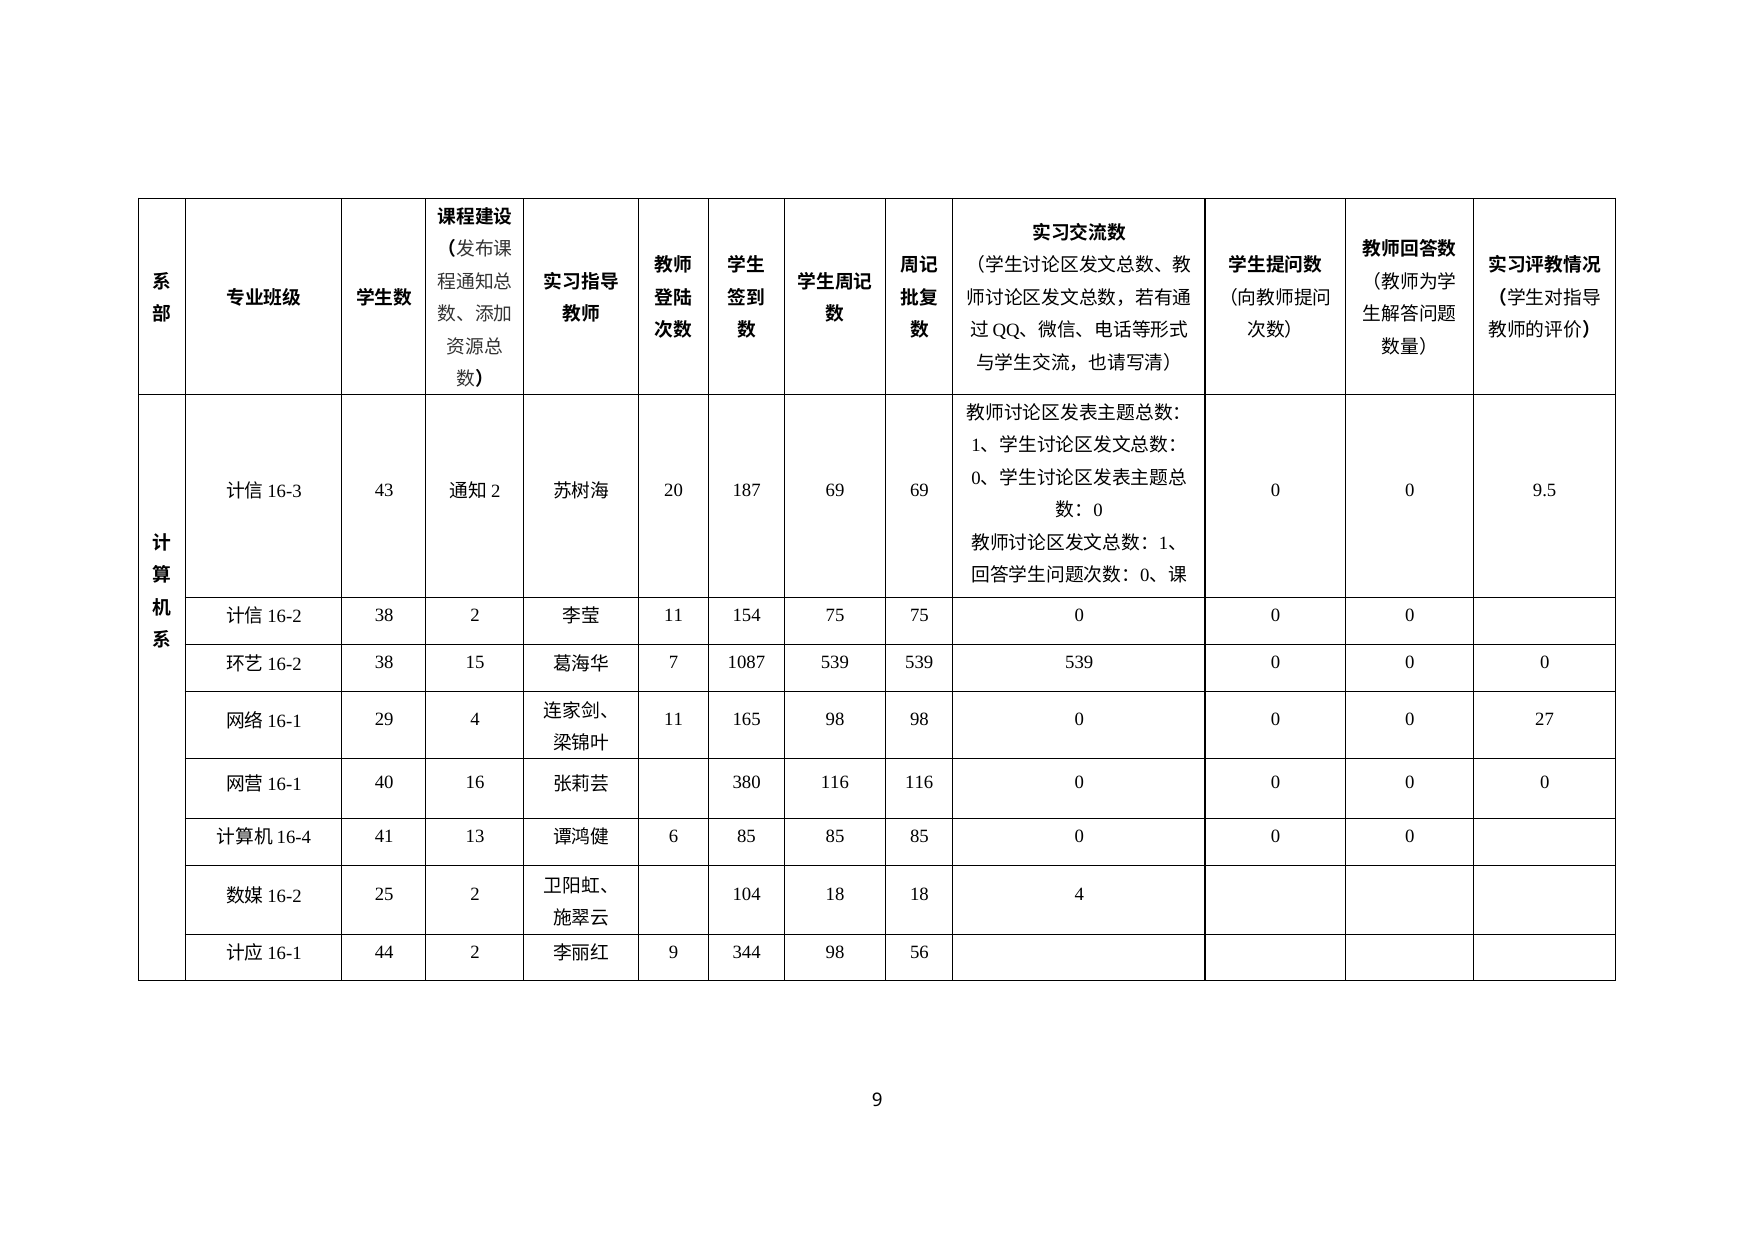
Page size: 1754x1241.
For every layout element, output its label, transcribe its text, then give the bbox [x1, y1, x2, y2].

table_cell 6 [639, 819, 708, 865]
table_cell 43 [342, 395, 425, 597]
table_cell 0 [1346, 645, 1473, 691]
table_cell 网营16-1 [186, 759, 341, 817]
table_cell 0 [953, 819, 1204, 865]
table_cell 116 [886, 759, 952, 817]
table_cell 38 [342, 598, 425, 644]
table_cell 卫阳虹、施翠云 [524, 866, 638, 934]
table_cell 计信16-3 [186, 395, 341, 597]
table_cell 11 [639, 692, 708, 758]
table_header 实习交流数 （学生讨论区发文总数、教师讨论区发文总数，若有通过QQ、微信、电话等形式与学生交流，也请写清） [953, 199, 1204, 394]
table_cell 0 [1346, 692, 1473, 758]
table_cell 1087 [709, 645, 784, 691]
table_cell 85 [709, 819, 784, 865]
table_cell 98 [886, 692, 952, 758]
table_cell 154 [709, 598, 784, 644]
table_cell 25 [342, 866, 425, 934]
table_cell 27 [1474, 692, 1615, 758]
table_cell 41 [342, 819, 425, 865]
table_cell 116 [785, 759, 885, 817]
table_cell 0 [1206, 819, 1345, 865]
table_cell 539 [886, 645, 952, 691]
table_cell 计应16-1 [186, 935, 341, 980]
table_cell 13 [426, 819, 523, 865]
table_cell 16 [426, 759, 523, 817]
table_cell 2 [426, 598, 523, 644]
table_cell [1474, 866, 1615, 934]
table_cell 0 [953, 598, 1204, 644]
table_cell [639, 866, 708, 934]
table_header 学生周记数 [785, 199, 885, 394]
table_cell 张莉芸 [524, 759, 638, 817]
table_cell [1474, 935, 1615, 980]
table_cell 7 [639, 645, 708, 691]
table_cell 0 [953, 692, 1204, 758]
table_cell 29 [342, 692, 425, 758]
table_cell 38 [342, 645, 425, 691]
table_cell 计算机 系 计算机系 [139, 395, 185, 980]
table_cell 98 [785, 692, 885, 758]
table_cell [1346, 866, 1473, 934]
table_cell 104 [709, 866, 784, 934]
table_cell 56 [886, 935, 952, 980]
table_cell 4 [426, 692, 523, 758]
table_cell 69 [886, 395, 952, 597]
table_cell 0 [1206, 395, 1345, 597]
table_cell 0 [1346, 598, 1473, 644]
table_cell 谭鸿健 [524, 819, 638, 865]
table_cell 通知2 [426, 395, 523, 597]
table_cell 2 [426, 866, 523, 934]
table_cell [1474, 819, 1615, 865]
table_cell 18 [785, 866, 885, 934]
table_header 教师回答数（教师为学生解答问题数量） [1346, 199, 1473, 394]
table_cell [639, 759, 708, 817]
table_cell 18 [886, 866, 952, 934]
table_header 教师登陆次数 [639, 199, 708, 394]
table_header 学生提问数 （向教师提问次数） [1206, 199, 1345, 394]
table_cell 0 [1474, 759, 1615, 817]
table_cell 0 [1346, 759, 1473, 817]
table_cell 85 [886, 819, 952, 865]
table_cell 11 [639, 598, 708, 644]
table_header 实习评教情况（学生对指导教师的评价） [1474, 199, 1615, 394]
table_cell 9 [639, 935, 708, 980]
table_cell 187 [709, 395, 784, 597]
table_cell [953, 935, 1204, 980]
table_header 实习指导教师 [524, 199, 638, 394]
table_cell 44 [342, 935, 425, 980]
table_cell 69 [785, 395, 885, 597]
table_header 课程建设 （发布课程通知总数、添加资源总数） [426, 199, 523, 394]
table_cell 4 [953, 866, 1204, 934]
table_cell 计信16-2 [186, 598, 341, 644]
table_cell 苏树海 [524, 395, 638, 597]
table_cell 9.5 [1474, 395, 1615, 597]
table_cell 0 [1206, 692, 1345, 758]
table_header 学生签到数 [709, 199, 784, 394]
table_header 专业班级 [186, 199, 341, 394]
table_cell 0 [1206, 759, 1345, 817]
table_cell [1206, 935, 1345, 980]
table_cell 葛海华 [524, 645, 638, 691]
table_header 周记批复数 [886, 199, 952, 394]
table_header 学生数 [342, 199, 425, 394]
table_cell 网络16-1 [186, 692, 341, 758]
table_cell 75 [785, 598, 885, 644]
table_cell 0 [1206, 598, 1345, 644]
table_cell 2 [426, 935, 523, 980]
table_cell 0 [1206, 645, 1345, 691]
table_cell 15 [426, 645, 523, 691]
table_cell 计算机16-4 [186, 819, 341, 865]
table_cell [1474, 598, 1615, 644]
table_cell 0 [953, 759, 1204, 817]
table_cell 教师讨论区发表主题总数：1、学生讨论区发文总数：0、学生讨论区发表主题总数：0 教师讨论区发文总数：1、回答学生问题次数：0、课程讨论区被回文次数：10 [953, 395, 1204, 597]
table_cell 75 [886, 598, 952, 644]
table_cell 0 [1346, 819, 1473, 865]
table_cell 环艺16-2 [186, 645, 341, 691]
table_cell 0 [1346, 395, 1473, 597]
table_cell 380 [709, 759, 784, 817]
table_cell 20 [639, 395, 708, 597]
table_cell 0 [1474, 645, 1615, 691]
table_cell 539 [953, 645, 1204, 691]
table_cell 李丽红 [524, 935, 638, 980]
table_cell [1206, 866, 1345, 934]
table_cell 40 [342, 759, 425, 817]
table_cell 数媒16-2 [186, 866, 341, 934]
table_cell 李莹 [524, 598, 638, 644]
table_cell 165 [709, 692, 784, 758]
table_header 系部 [139, 199, 185, 394]
table_cell 539 [785, 645, 885, 691]
table_cell 85 [785, 819, 885, 865]
table_cell 344 [709, 935, 784, 980]
table_cell 连家剑、梁锦叶 [524, 692, 638, 758]
table_cell [1346, 935, 1473, 980]
table_cell 98 [785, 935, 885, 980]
